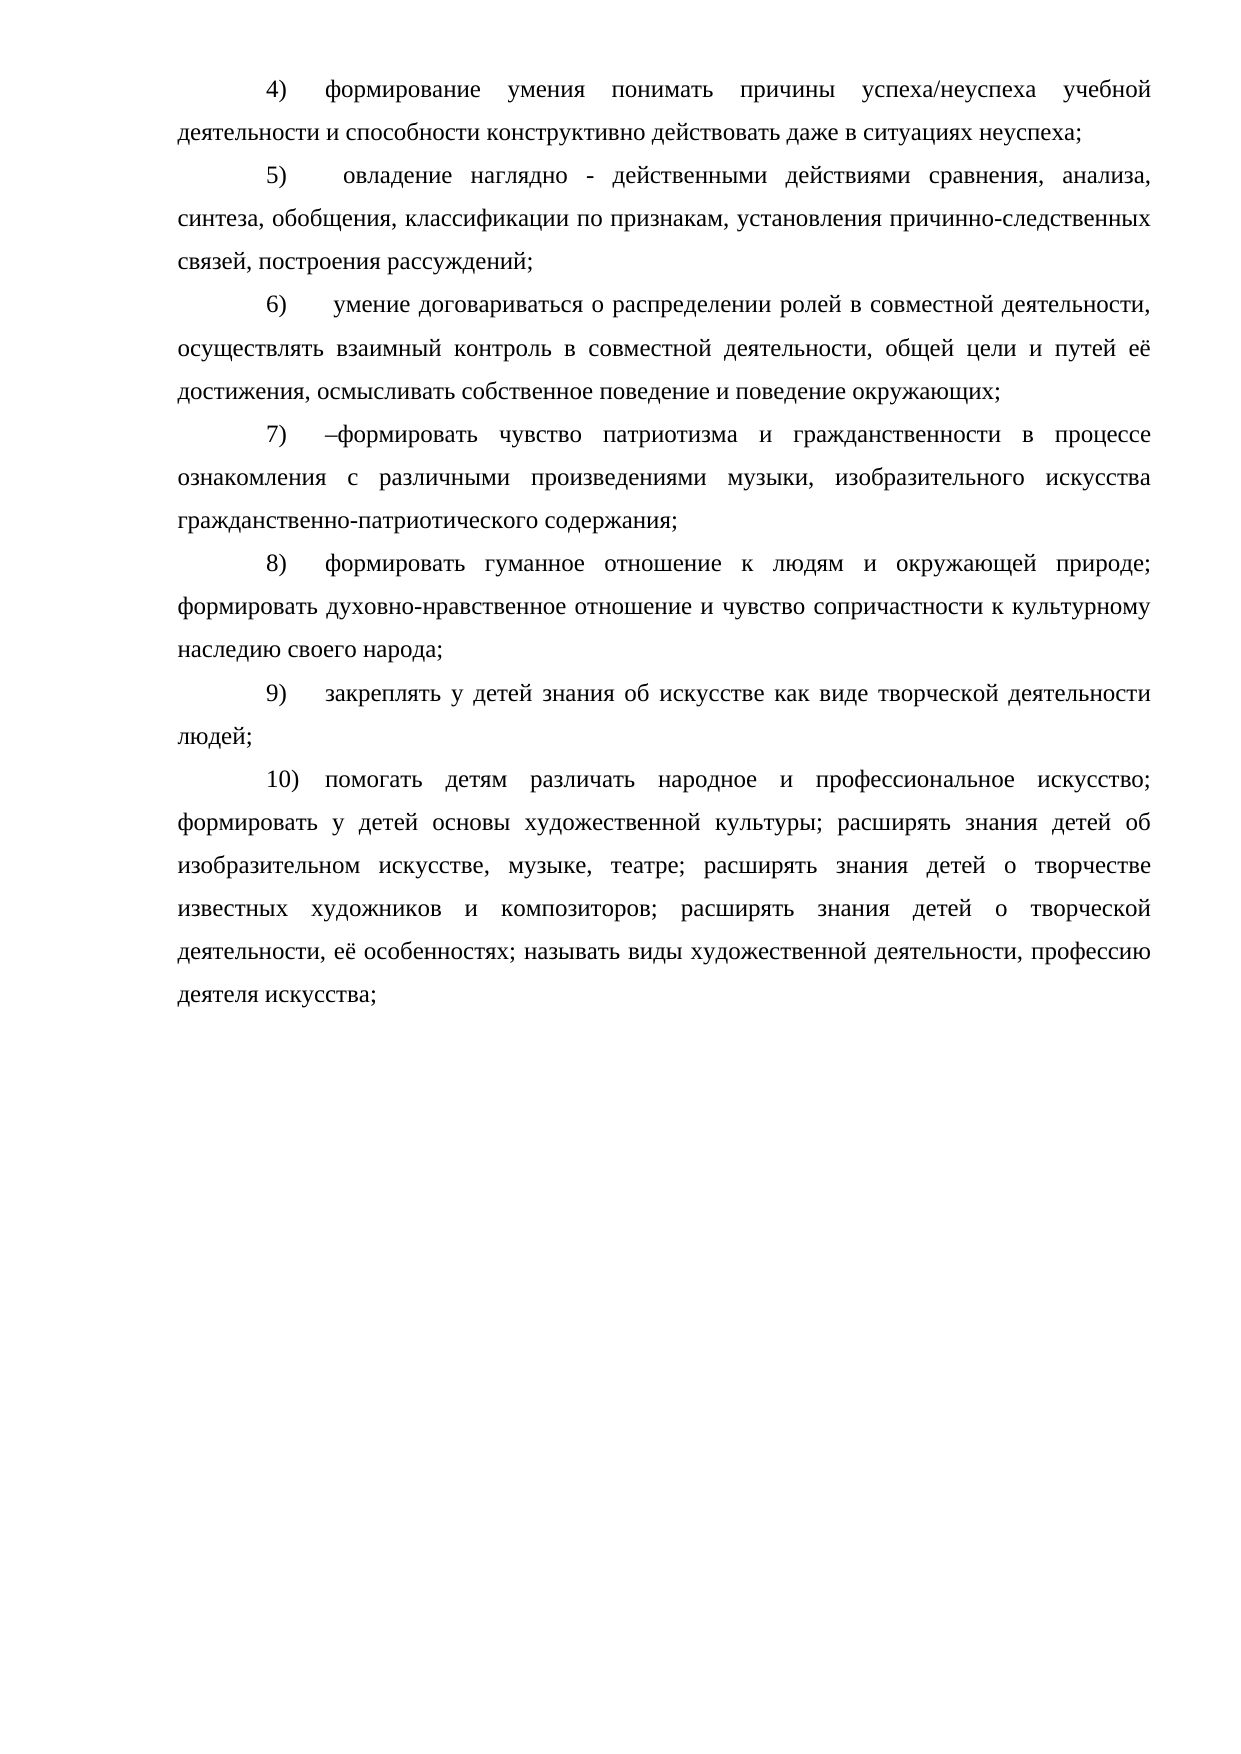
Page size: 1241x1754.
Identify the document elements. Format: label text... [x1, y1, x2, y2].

list –формировать чувство патриотизма и гражданственности в процессе ознакомления с различными произведениями музыки, изобразительного искусства гражданственно-патриотического содержания; [177, 419, 1152, 534]
list овладение наглядно - действенными действиями сравнения, анализа, синтеза, обобщения, классификации по признакам, установления причинно-следственных связей, построения рассуждений; [177, 160, 1152, 275]
list закреплять у детей знания об искусстве как виде творческой деятельности людей; [177, 678, 1152, 749]
list формировать гуманное отношение к людям и окружающей природе; формировать духовно-нравственное отношение и чувство сопричастности к культурному наследию своего народа; [177, 548, 1152, 663]
list формирование умения понимать причины успеха/неуспеха учебной деятельности и способности конструктивно действовать даже в ситуациях неуспеха; [177, 74, 1152, 146]
list помогать детям различать народное и профессиональное искусство; формировать у детей основы художественной культуры; расширять знания детей об изобразительном искусстве, музыке, театре; расширять знания детей о творчестве известных художников и композиторов; расширять знания детей о творческой деятельности, её особенностях; называть виды художественной деятельности, профессию деятеля искусства; [177, 764, 1152, 1008]
list умение договариваться о распределении ролей в совместной деятельности, осуществлять взаимный контроль в совместной деятельности, общей цели и путей её достижения, осмысливать собственное поведение и поведение окружающих; [177, 289, 1152, 404]
